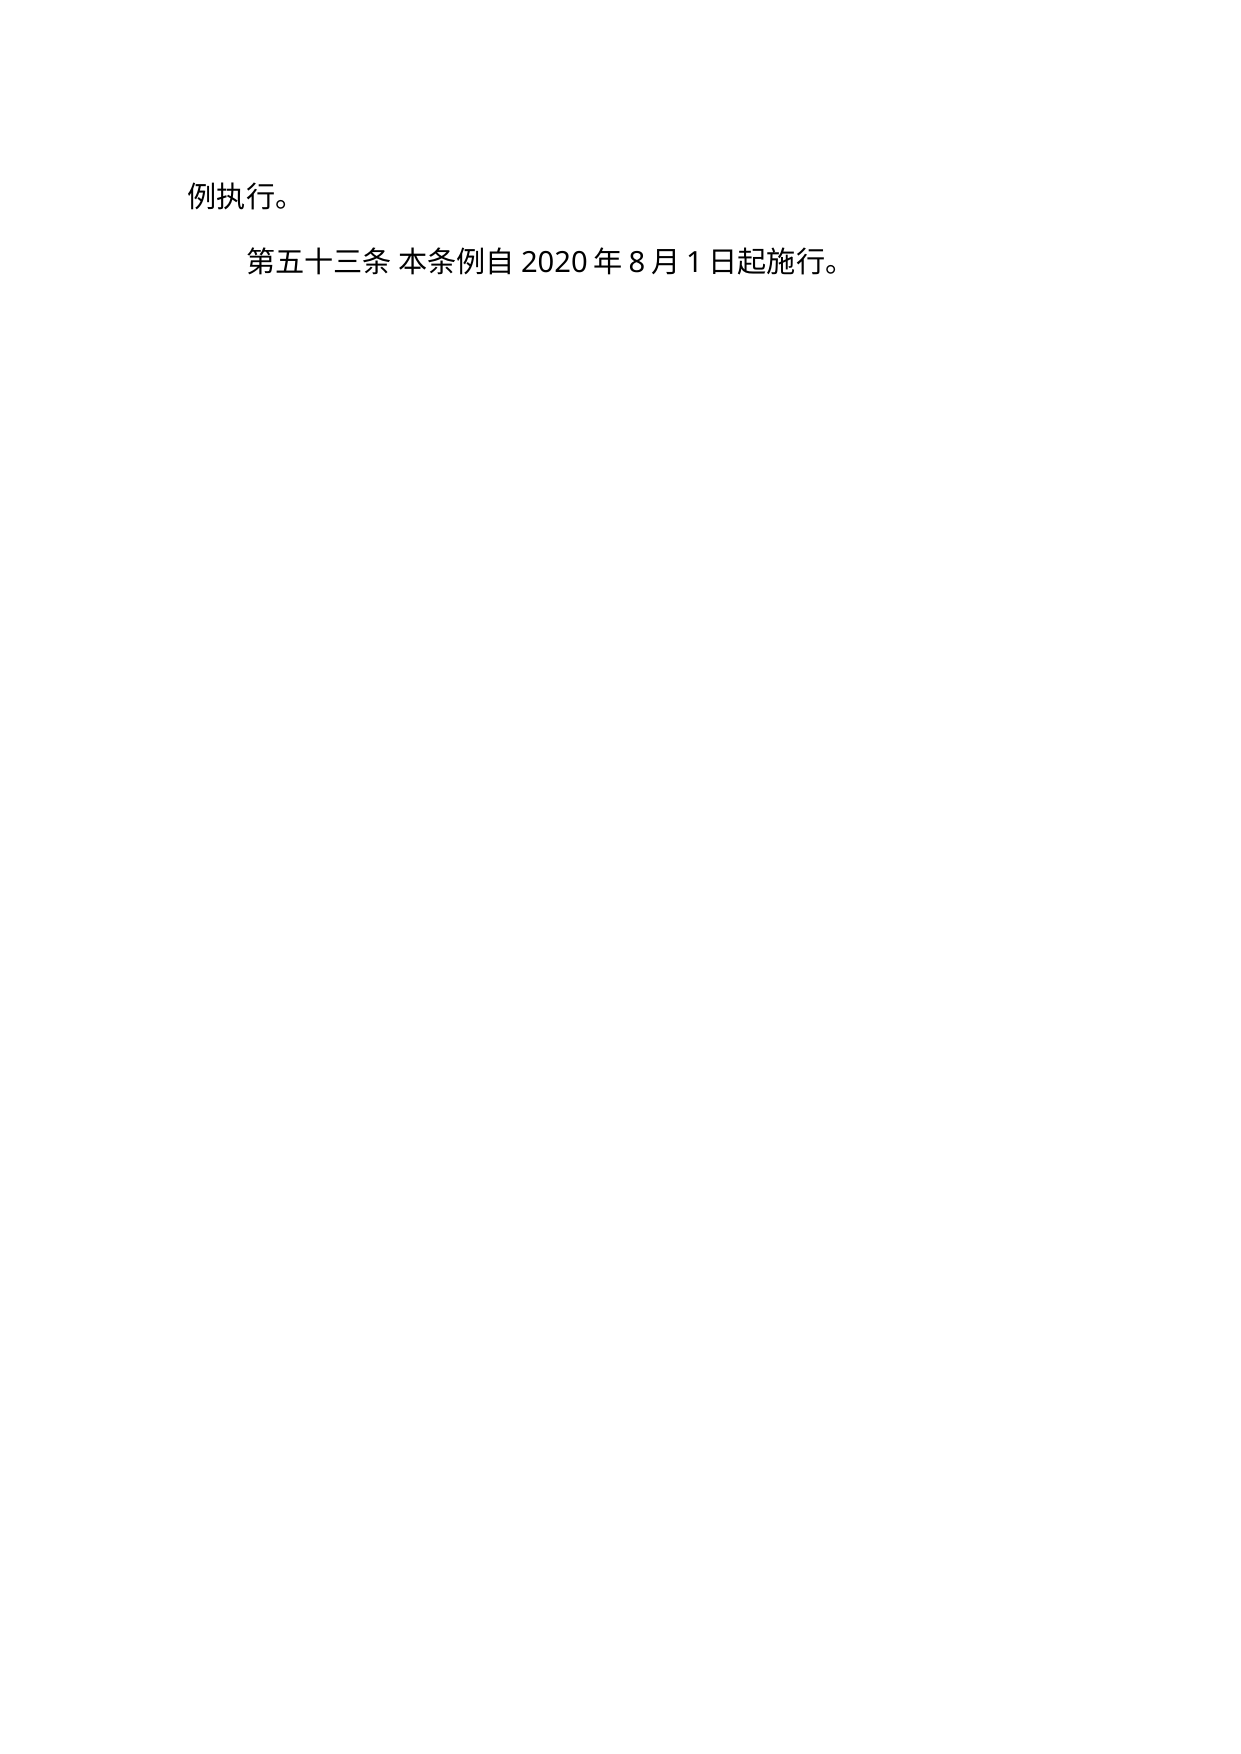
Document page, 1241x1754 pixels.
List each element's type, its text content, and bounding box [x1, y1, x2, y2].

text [187, 162, 1053, 227]
text 第五十三条 本条例自2020年8月1日起施行。 [187, 227, 1053, 292]
